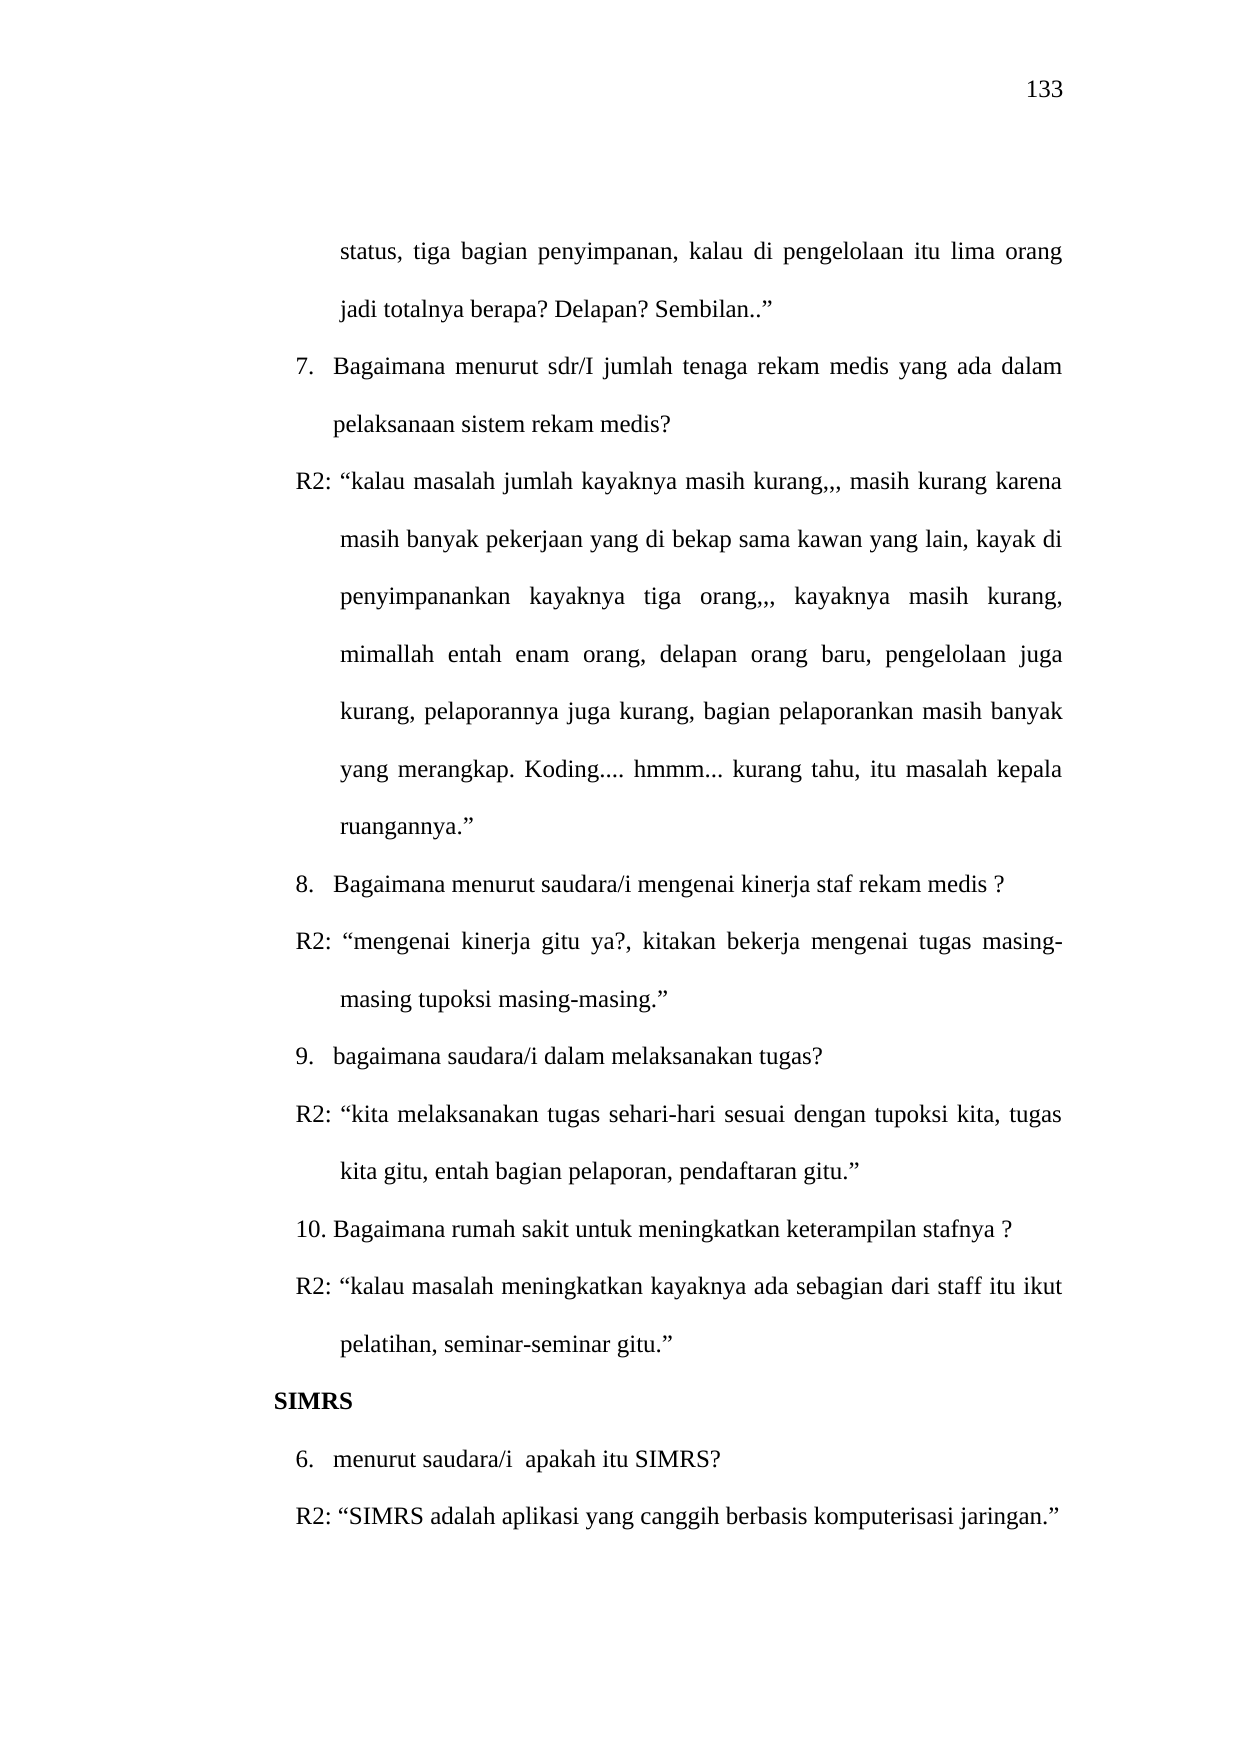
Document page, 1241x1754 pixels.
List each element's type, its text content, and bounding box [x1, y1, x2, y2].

text R2: “SIMRS adalah aplikasi yang canggih berbasis komputerisasi jaringan.” [295, 1501, 1063, 1530]
list Bagaimana menurut saudara/i mengenai kinerja staf rekam medis ? [295, 869, 1063, 897]
list menurut saudara/i apakah itu SIMRS? [295, 1444, 1063, 1472]
text R2: “kalau masalah jumlah kayaknya masih kurang,,, masih kurang karena masih banyak pekerjaan yang di bekap sama kawan yang lain, kayak di penyimpanankan kayaknya tiga orang,,, kayaknya masih kurang, mimallah entah enam orang, delapan orang baru, pengelolaan juga kurang, pelaporannya juga kurang, bagian pelaporankan masih banyak yang merangkap. Koding.... hmmm... kurang tahu, itu masalah kepala ruangannya.” [295, 466, 1063, 840]
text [295, 236, 1063, 322]
text R2: “mengenai kinerja gitu ya?, kitakan bekerja mengenai tugas masing-masing tupoksi masing-masing.” [295, 926, 1063, 1012]
text R2: “kita melaksanakan tugas sehari-hari sesuai dengan tupoksi kita, tugas kita gitu, entah bagian pelaporan, pendaftaran gitu.” [295, 1099, 1063, 1185]
list bagaimana saudara/i dalam melaksanakan tugas? [295, 1041, 1063, 1070]
text R2: “kalau masalah meningkatkan kayaknya ada sebagian dari staff itu ikut pelatihan, seminar-seminar gitu.” [295, 1271, 1063, 1357]
list Bagaimana menurut sdr/I jumlah tenaga rekam medis yang ada dalam pelaksanaan sistem rekam medis? [295, 351, 1063, 437]
text SIMRS [274, 1386, 1063, 1415]
list Bagaimana rumah sakit untuk meningkatkan keterampilan stafnya ? [295, 1214, 1063, 1242]
